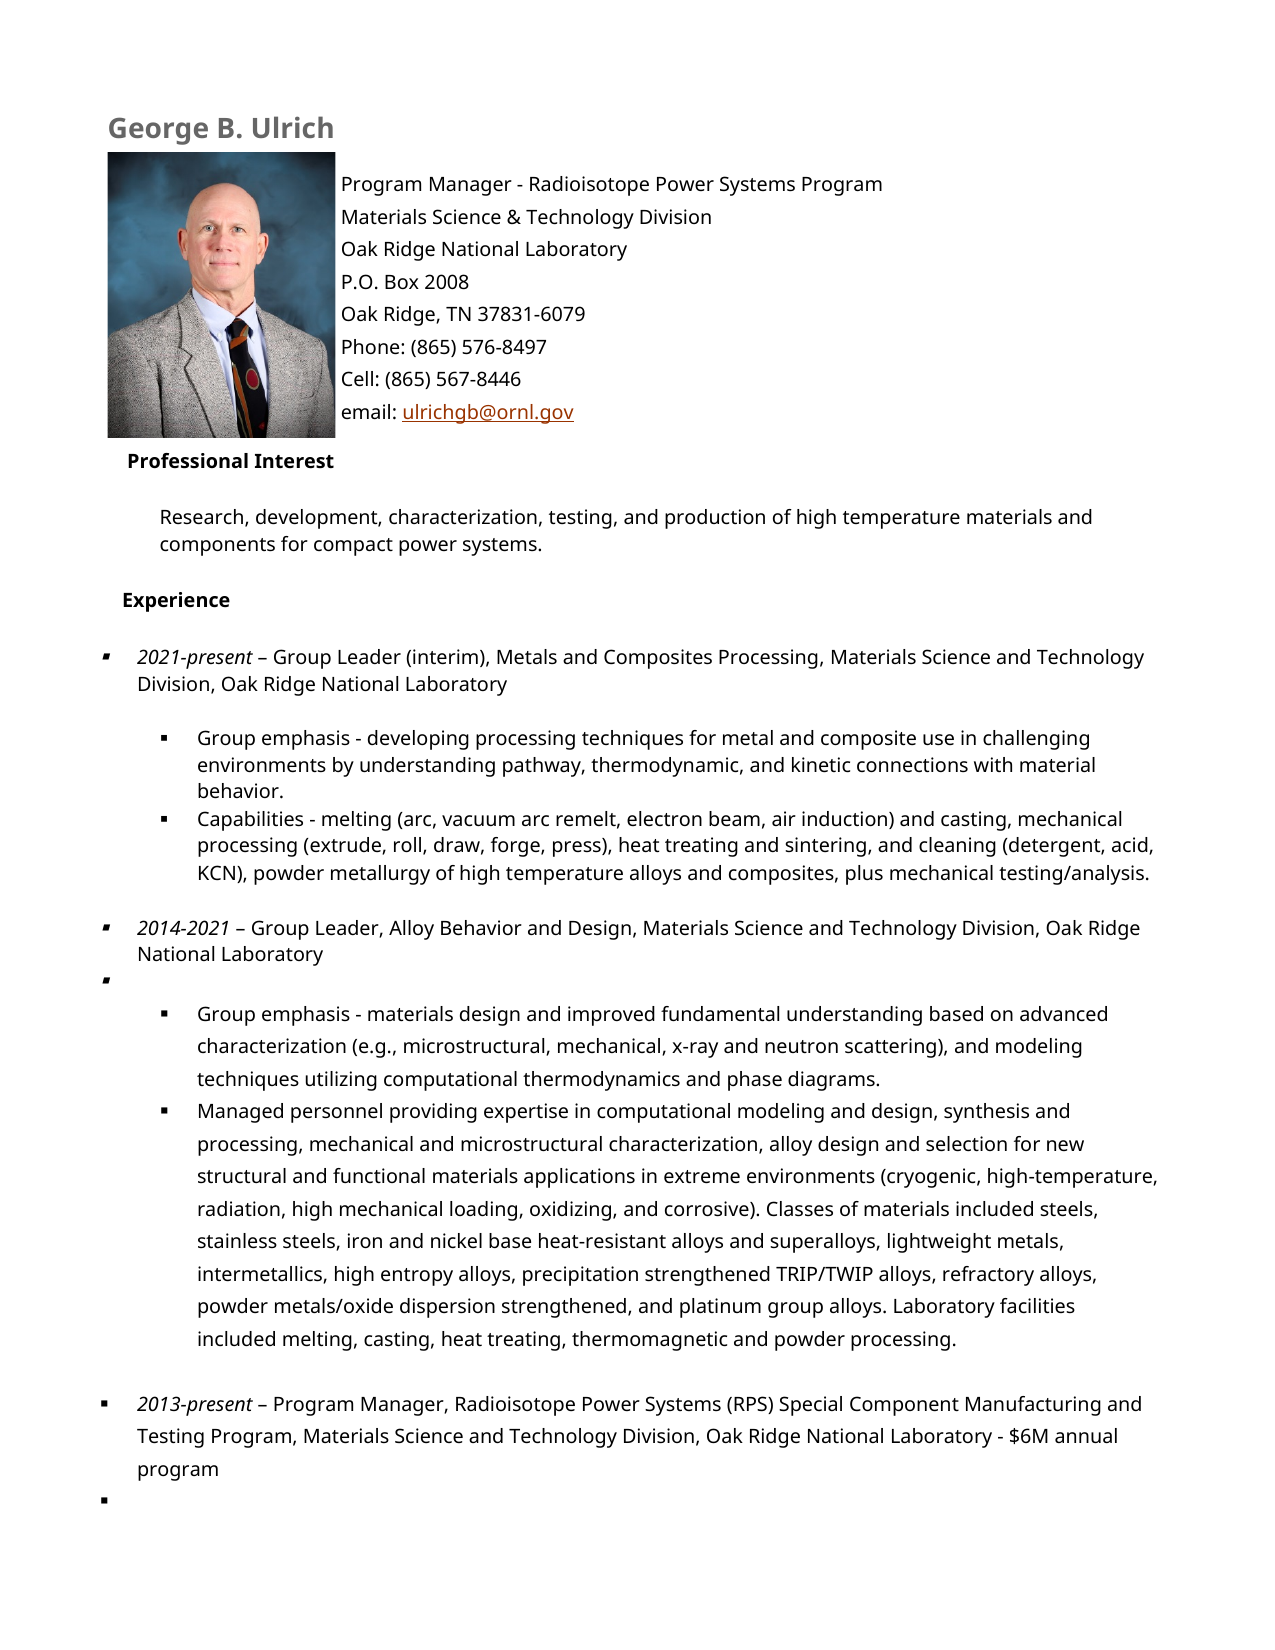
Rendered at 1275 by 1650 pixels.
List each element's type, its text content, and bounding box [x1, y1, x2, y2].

table_cell [105, 440, 1170, 1522]
table_header George B. Ulrich [105, 105, 1170, 150]
table_cell Program Manager - Radioisotope Power Systems Program Materials Science & Technology Division Oak Ridge National Laboratory P.O. Box 2008 Oak Ridge, TN 37831-6079 Phone: (865) 576-8497 Cell: (865) 567-8446 email: ulrichgb@ornl.gov [338, 150, 1170, 440]
picture [107, 152, 336, 438]
